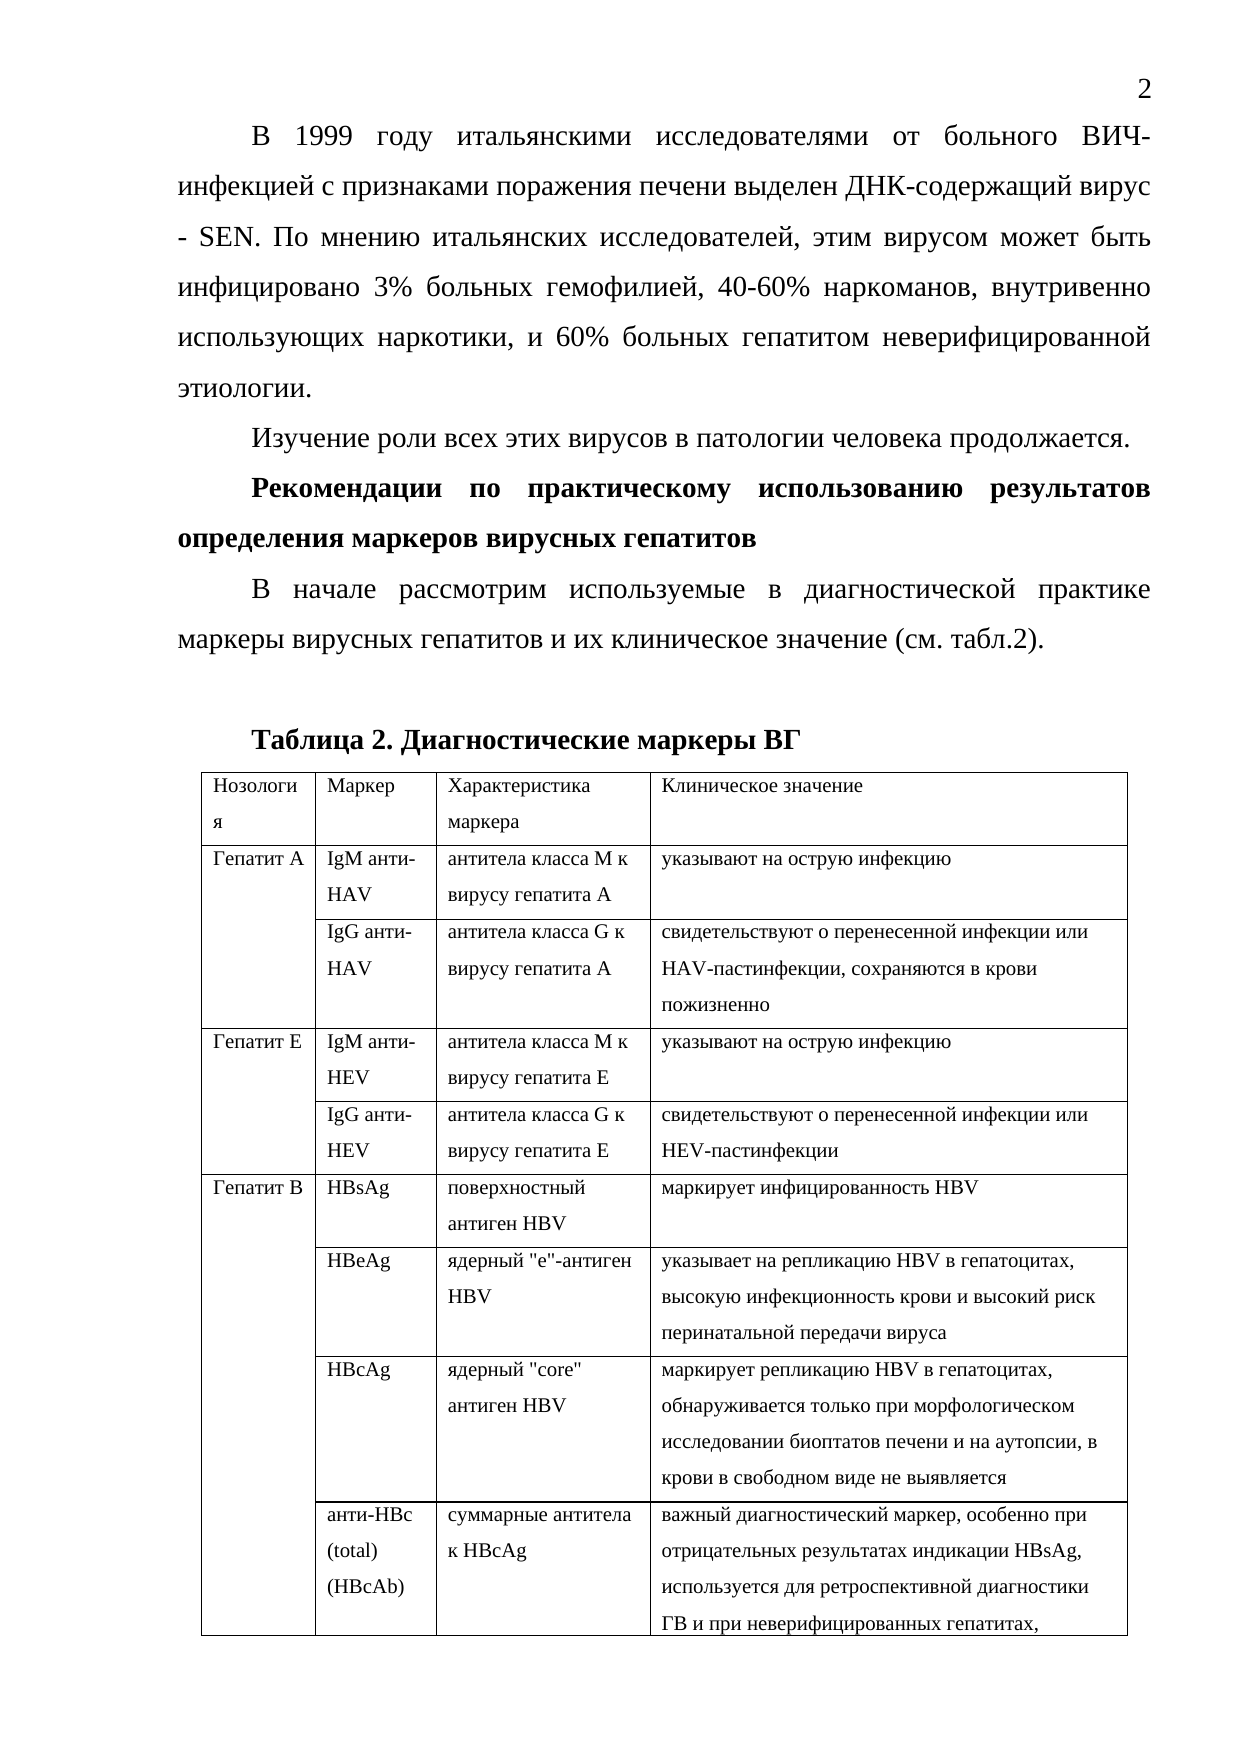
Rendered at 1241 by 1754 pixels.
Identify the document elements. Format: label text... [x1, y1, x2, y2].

table_cell HBcAg [316, 1357, 436, 1501]
table_header Характеристика маркера [437, 773, 650, 845]
table_cell HBeAg [316, 1248, 436, 1356]
table_cell указывают на острую инфекцию [651, 1029, 1127, 1101]
text Таблица 2. Диагностические маркеры ВГ [177, 722, 1152, 755]
text В 1999 году итальянскими исследователями от больного ВИЧ-инфекцией с признаками поражения печени выделен ДНК-содержащий вирус - SEN. По мнению итальянских исследователей, этим вирусом может быть инфицировано 3% больных гемофилией, 40-60% наркоманов, внутривенно использующих наркотики, и 60% больных гепатитом неверифицированной этиологии. [177, 118, 1152, 403]
table_cell антитела класса М к вирусу гепатита А [437, 846, 650, 918]
table_cell Гепатит B [202, 1175, 315, 1634]
text Рекомендации по практическому использованию результатов определения маркеров вирусных гепатитов [177, 470, 1152, 554]
table_cell ядерный "core" антиген HBV [437, 1357, 650, 1501]
table_cell IgG анти-HAV [316, 920, 436, 1028]
table_cell HBsAg [316, 1175, 436, 1247]
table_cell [437, 1503, 650, 1634]
table_cell ядерный "е"-антиген HBV [437, 1248, 650, 1356]
table_cell антитела класса G к вирусу гепатита А [437, 920, 650, 1028]
table_cell антитела класса М к вирусу гепатита E [437, 1029, 650, 1101]
table_cell IgM анти-HAV [316, 846, 436, 918]
table_cell указывает на репликацию HBV в гепатоцитах, высокую инфекционность крови и высокий риск перинатальной передачи вируса [651, 1248, 1127, 1356]
text В начале рассмотрим используемые в диагностической практике маркеры вирусных гепатитов и их клиническое значение (см. табл.2). [177, 571, 1152, 655]
table_header Нозология [202, 773, 315, 845]
table_header Клиническое значение [651, 773, 1127, 845]
table_cell Гепатит A [202, 846, 315, 1028]
table_cell Гепатит E [202, 1029, 315, 1174]
table_cell маркирует инфицированность HBV [651, 1175, 1127, 1247]
table_cell IgM анти-HEV [316, 1029, 436, 1101]
table_header Маркер [316, 773, 436, 845]
table_cell свидетельствуют о перенесенной инфекции или HAV-пастинфекции, сохраняются в крови пожизненно [651, 920, 1127, 1028]
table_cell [316, 1503, 436, 1634]
table_cell IgG анти-HEV [316, 1102, 436, 1174]
table_cell маркирует репликацию HBV в гепатоцитах, обнаруживается только при морфологическом исследовании биоптатов печени и на аутопсии, в крови в свободном виде не выявляется [651, 1357, 1127, 1501]
table_cell поверхностный антиген HBV [437, 1175, 650, 1247]
table_cell антитела класса G к вирусу гепатита E [437, 1102, 650, 1174]
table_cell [651, 1503, 1127, 1634]
text Изучение роли всех этих вирусов в патологии человека продолжается. [177, 420, 1152, 453]
table_cell указывают на острую инфекцию [651, 846, 1127, 918]
table_cell свидетельствуют о перенесенной инфекции или HEV-пастинфекции [651, 1102, 1127, 1174]
